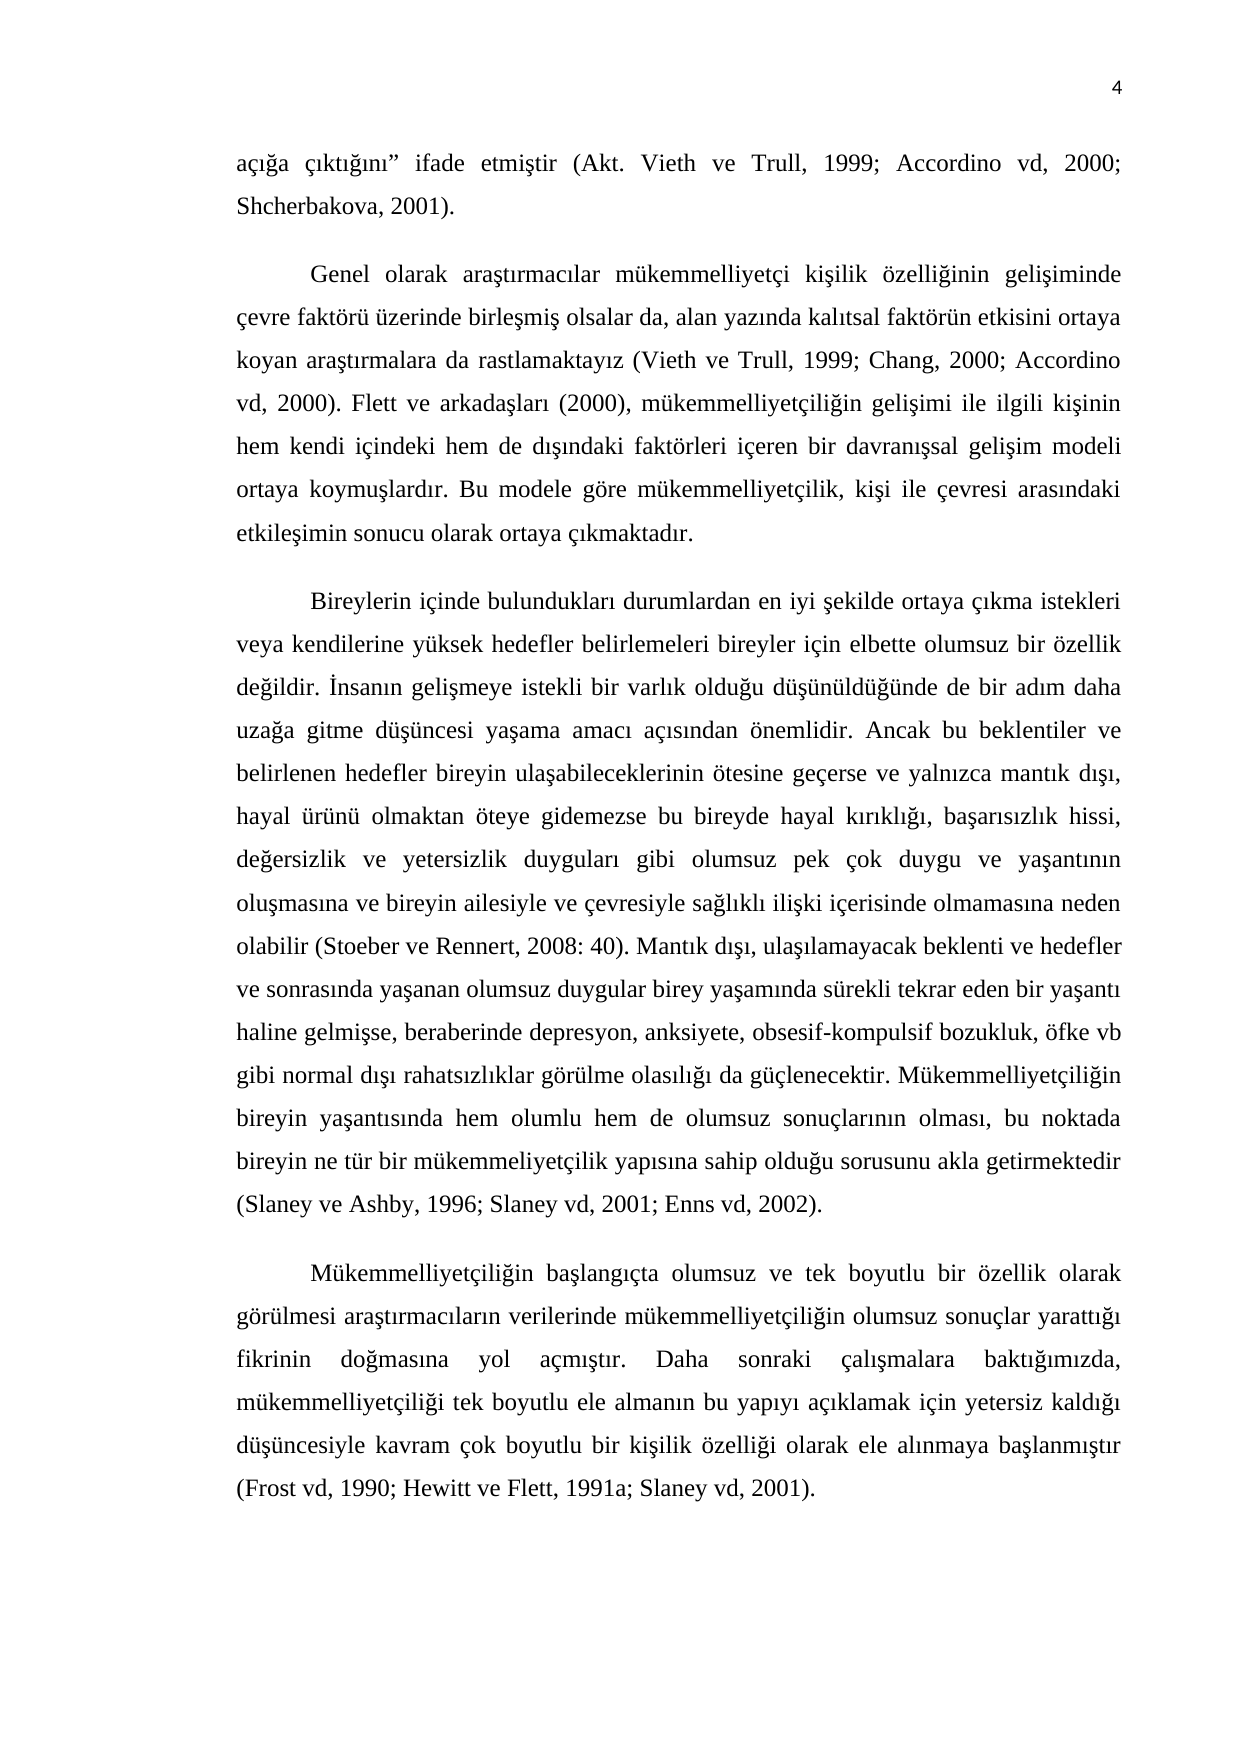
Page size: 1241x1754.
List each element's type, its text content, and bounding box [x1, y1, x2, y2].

text Bireylerin içinde bulundukları durumlardan en iyi şekilde ortaya çıkma istekleri veya kendilerine yüksek hedefler belirlemeleri bireyler için elbette olumsuz bir özellik değildir. İnsanın gelişmeye istekli bir varlık olduğu düşünüldüğünde de bir adım daha uzağa gitme düşüncesi yaşama amacı açısından önemlidir. Ancak bu beklentiler ve belirlenen hedefler bireyin ulaşabileceklerinin ötesine geçerse ve yalnızca mantık dışı, hayal ürünü olmaktan öteye gidemezse bu bireyde hayal kırıklığı, başarısızlık hissi, değersizlik ve yetersizlik duyguları gibi olumsuz pek çok duygu ve yaşantının oluşmasına ve bireyin ailesiyle ve çevresiyle sağlıklı ilişki içerisinde olmamasına neden olabilir (Stoeber ve Rennert, 2008: 40). Mantık dışı, ulaşılamayacak beklenti ve hedefler ve sonrasında yaşanan olumsuz duygular birey yaşamında sürekli tekrar eden bir yaşantı haline gelmişse, beraberinde depresyon, anksiyete, obsesif-kompulsif bozukluk, öfke vb gibi normal dışı rahatsızlıklar görülme olasılığı da güçlenecektir. Mükemmelliyetçiliğin bireyin yaşantısında hem olumlu hem de olumsuz sonuçlarının olması, bu noktada bireyin ne tür bir mükemmeliyetçilik yapısına sahip olduğu sorusunu akla getirmektedir (Slaney ve Ashby, 1996; Slaney vd, 2001; Enns vd, 2002). [236, 586, 1122, 1218]
text Genel olarak araştırmacılar mükemmelliyetçi kişilik özelliğinin gelişiminde çevre faktörü üzerinde birleşmiş olsalar da, alan yazında kalıtsal faktörün etkisini ortaya koyan araştırmalara da rastlamaktayız (Vieth ve Trull, 1999; Chang, 2000; Accordino vd, 2000). Flett ve arkadaşları (2000), mükemmelliyetçiliğin gelişimi ile ilgili kişinin hem kendi içindeki hem de dışındaki faktörleri içeren bir davranışsal gelişim modeli ortaya koymuşlardır. Bu modele göre mükemmelliyetçilik, kişi ile çevresi arasındaki etkileşimin sonucu olarak ortaya çıkmaktadır. [236, 259, 1122, 546]
text Mükemmelliyetçiliğin başlangıçta olumsuz ve tek boyutlu bir özellik olarak görülmesi araştırmacıların verilerinde mükemmelliyetçiliğin olumsuz sonuçlar yarattığı fikrinin doğmasına yol açmıştır. Daha sonraki çalışmalara baktığımızda, mükemmelliyetçiliği tek boyutlu ele almanın bu yapıyı açıklamak için yetersiz kaldığı düşüncesiyle kavram çok boyutlu bir kişilik özelliği olarak ele alınmaya başlanmıştır (Frost vd, 1990; Hewitt ve Flett, 1991a; Slaney vd, 2001). [236, 1258, 1122, 1502]
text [236, 148, 1122, 219]
